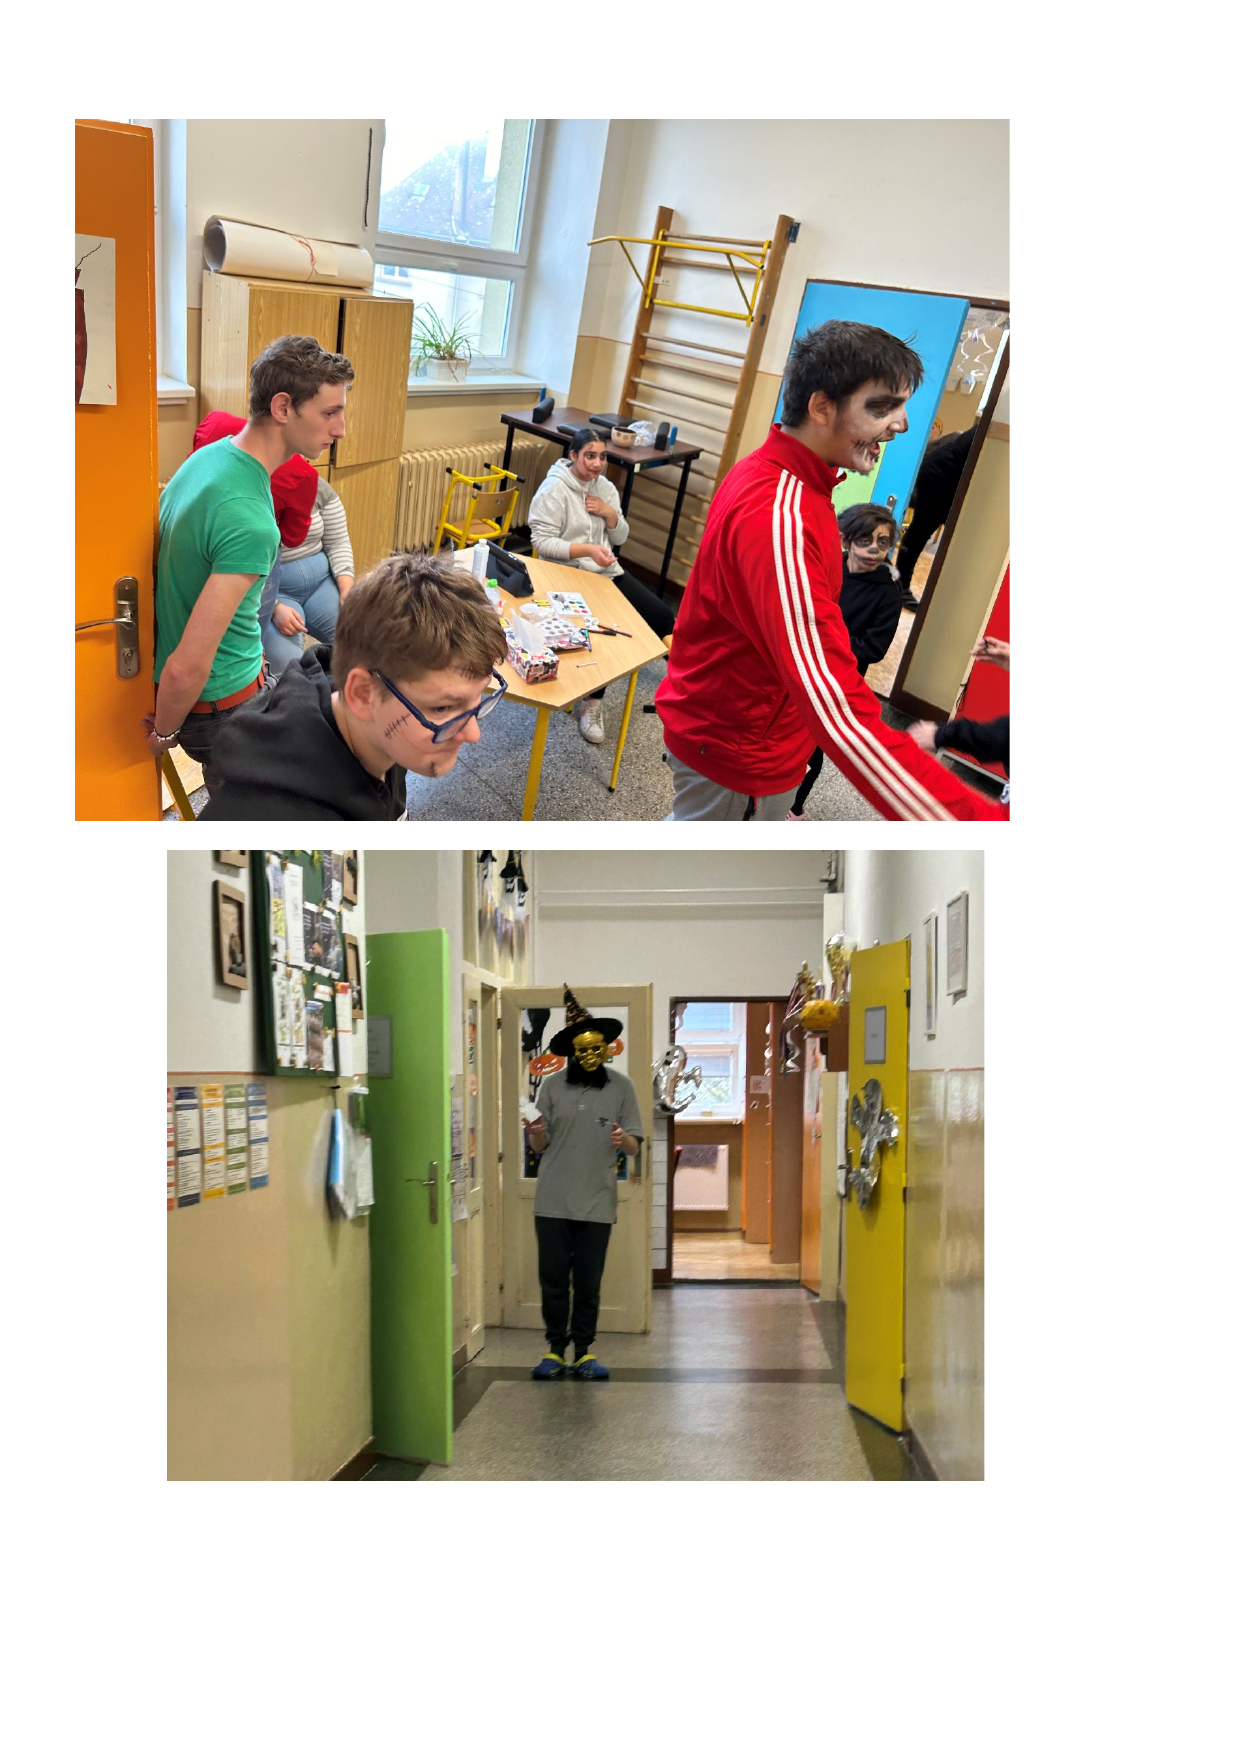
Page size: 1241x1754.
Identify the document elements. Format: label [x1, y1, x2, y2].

picture [167, 850, 985, 1481]
picture [75, 119, 1010, 821]
